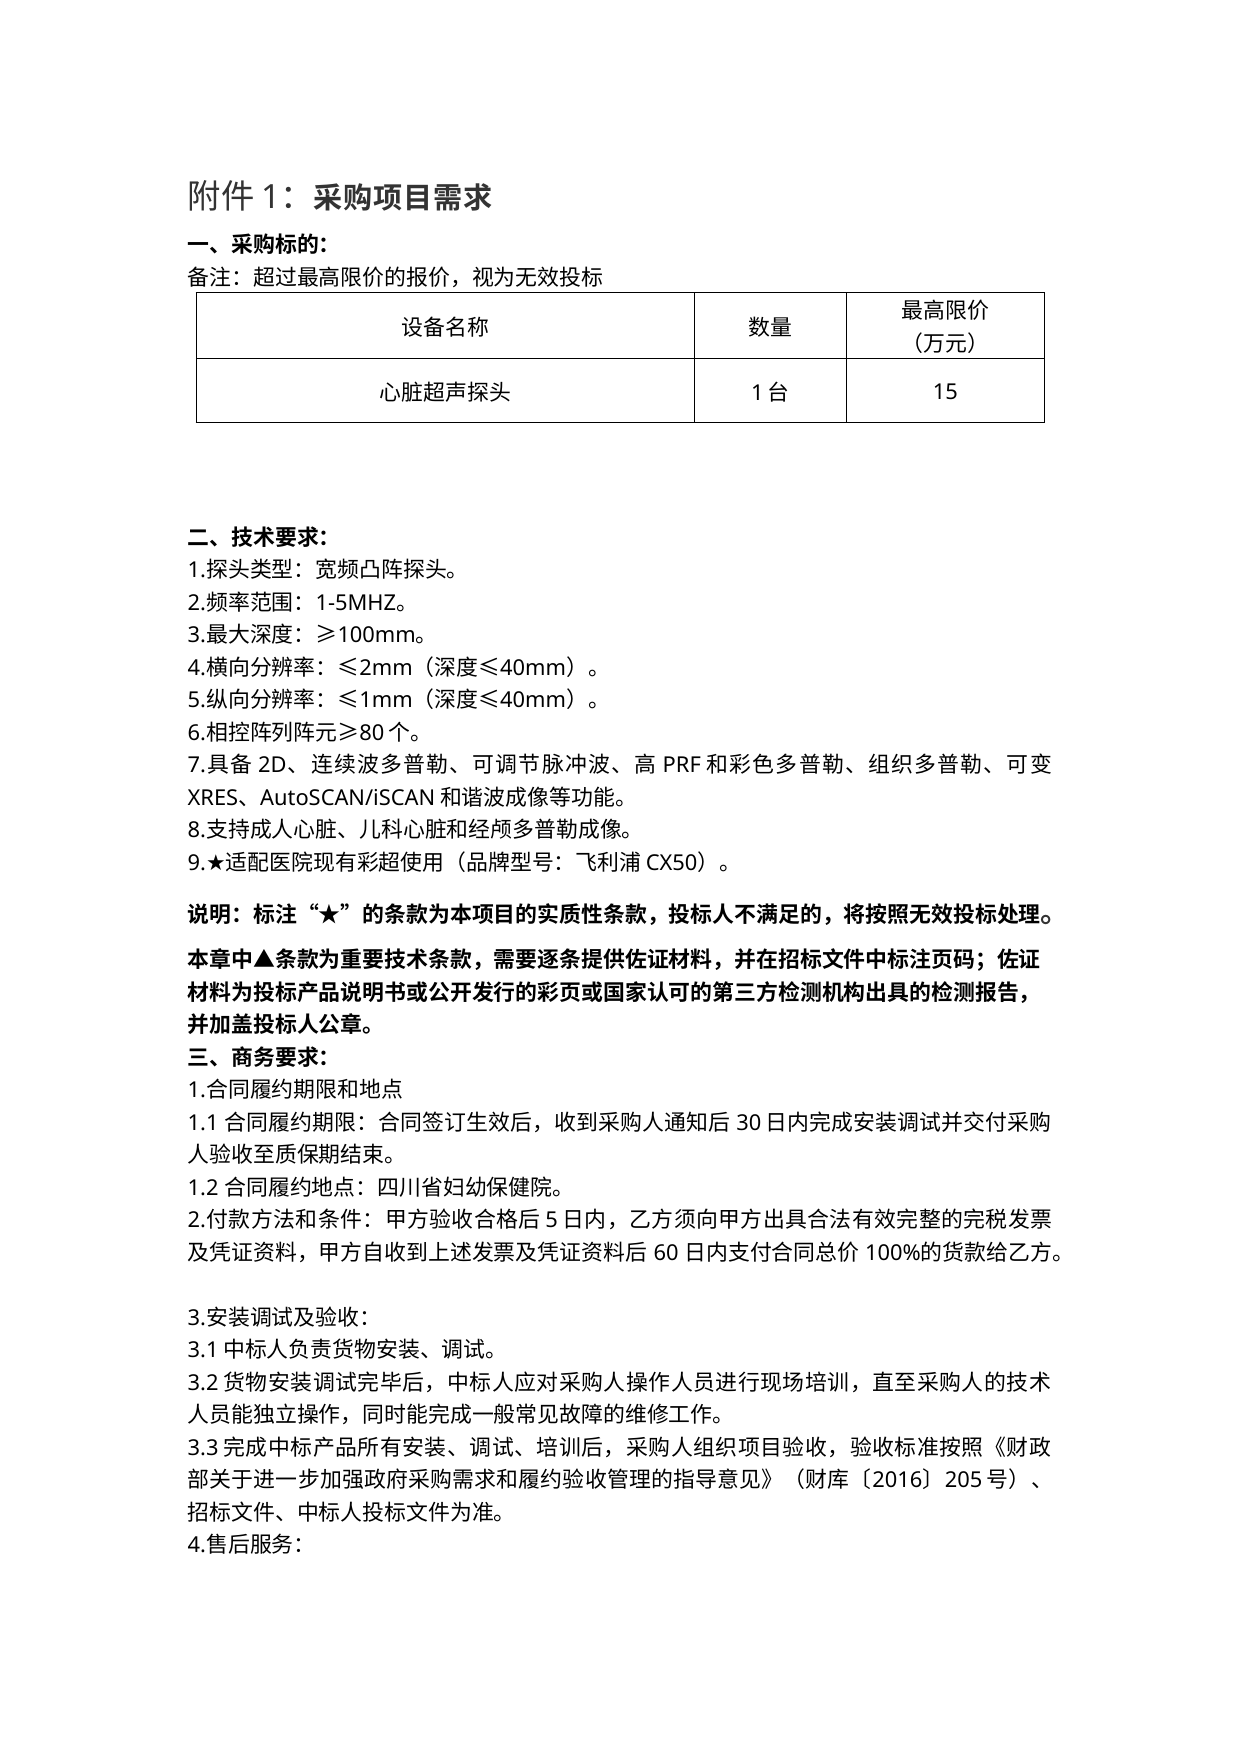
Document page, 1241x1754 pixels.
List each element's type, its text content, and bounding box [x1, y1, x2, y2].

table_cell 15 [847, 359, 1044, 422]
text 3.2货物安装调试完毕后，中标人应对采购人操作人员进行现场培训，直至采购人的技术人员能独立操作，同时能完成一般常见故障的维修工作。 [187, 1364, 1053, 1429]
list 3.最大深度：≥100mm。 [187, 617, 1053, 649]
list 5.纵向分辨率：≤1mm（深度≤40mm）。 [187, 682, 1053, 714]
table_header 设备名称 [197, 293, 694, 358]
text 3.3完成中标产品所有安装、调试、培训后，采购人组织项目验收，验收标准按照《财政部关于进一步加强政府采购需求和履约验收管理的指导意见》（财库〔2016〕205号）、招标文件、中标人投标文件为准。 [187, 1429, 1053, 1527]
text 二、技术要求： [187, 519, 1053, 552]
list 2.频率范围：1-5MHZ。 [187, 584, 1053, 617]
table_header 数量 [695, 293, 846, 358]
text 4.售后服务： [187, 1527, 1053, 1559]
text 一、采购标的： [187, 227, 1053, 259]
list 1.探头类型：宽频凸阵探头。 [187, 552, 1053, 584]
table_header 最高限价 （万元） [847, 293, 1044, 358]
list 7.具备2D、连续波多普勒、可调节脉冲波、高PRF和彩色多普勒、组织多普勒、可变XRES、AutoSCAN/iSCAN和谐波成像等功能。 [187, 747, 1053, 812]
list 1.1 合同履约期限：合同签订生效后，收到采购人通知后30日内完成安装调试并交付采购人验收至质保期结束。 [187, 1104, 1053, 1169]
list 说明：标注“★”的条款为本项目的实质性条款，投标人不满足的，将按照无效投标处理。 [187, 877, 1053, 942]
text 备注：超过最高限价的报价，视为无效投标 [187, 259, 1053, 292]
text 1.合同履约期限和地点 [187, 1072, 1053, 1104]
list 本章中▲条款为重要技术条款，需要逐条提供佐证材料，并在招标文件中标注页码；佐证材料为投标产品说明书或公开发行的彩页或国家认可的第三方检测机构出具的检测报告，并加盖投标人公章。 [187, 942, 1053, 1039]
table_cell 心脏超声探头 [197, 359, 694, 422]
text 附件1：采购项目需求 [187, 162, 1053, 227]
table_cell 1台 [695, 359, 846, 422]
text 2.付款方法和条件：甲方验收合格后5日内，乙方须向甲方出具合法有效完整的完税发票及凭证资料，甲方自收到上述发票及凭证资料后60 日内支付合同总价 100%的货款给乙方。 [187, 1202, 1053, 1299]
list 4.横向分辨率：≤2mm（深度≤40mm）。 [187, 649, 1053, 682]
list 6.相控阵列阵元≥80个。 [187, 714, 1053, 747]
list 9.★适配医院现有彩超使用（品牌型号：飞利浦CX50）。 [187, 844, 1053, 877]
list 8.支持成人心脏、儿科心脏和经颅多普勒成像。 [187, 812, 1053, 844]
list 1.2 合同履约地点：四川省妇幼保健院。 [187, 1169, 1053, 1202]
list 三、商务要求： [187, 1039, 1053, 1072]
text 3.1中标人负责货物安装、调试。 [187, 1332, 1053, 1364]
text 3.安装调试及验收： [187, 1299, 1053, 1332]
